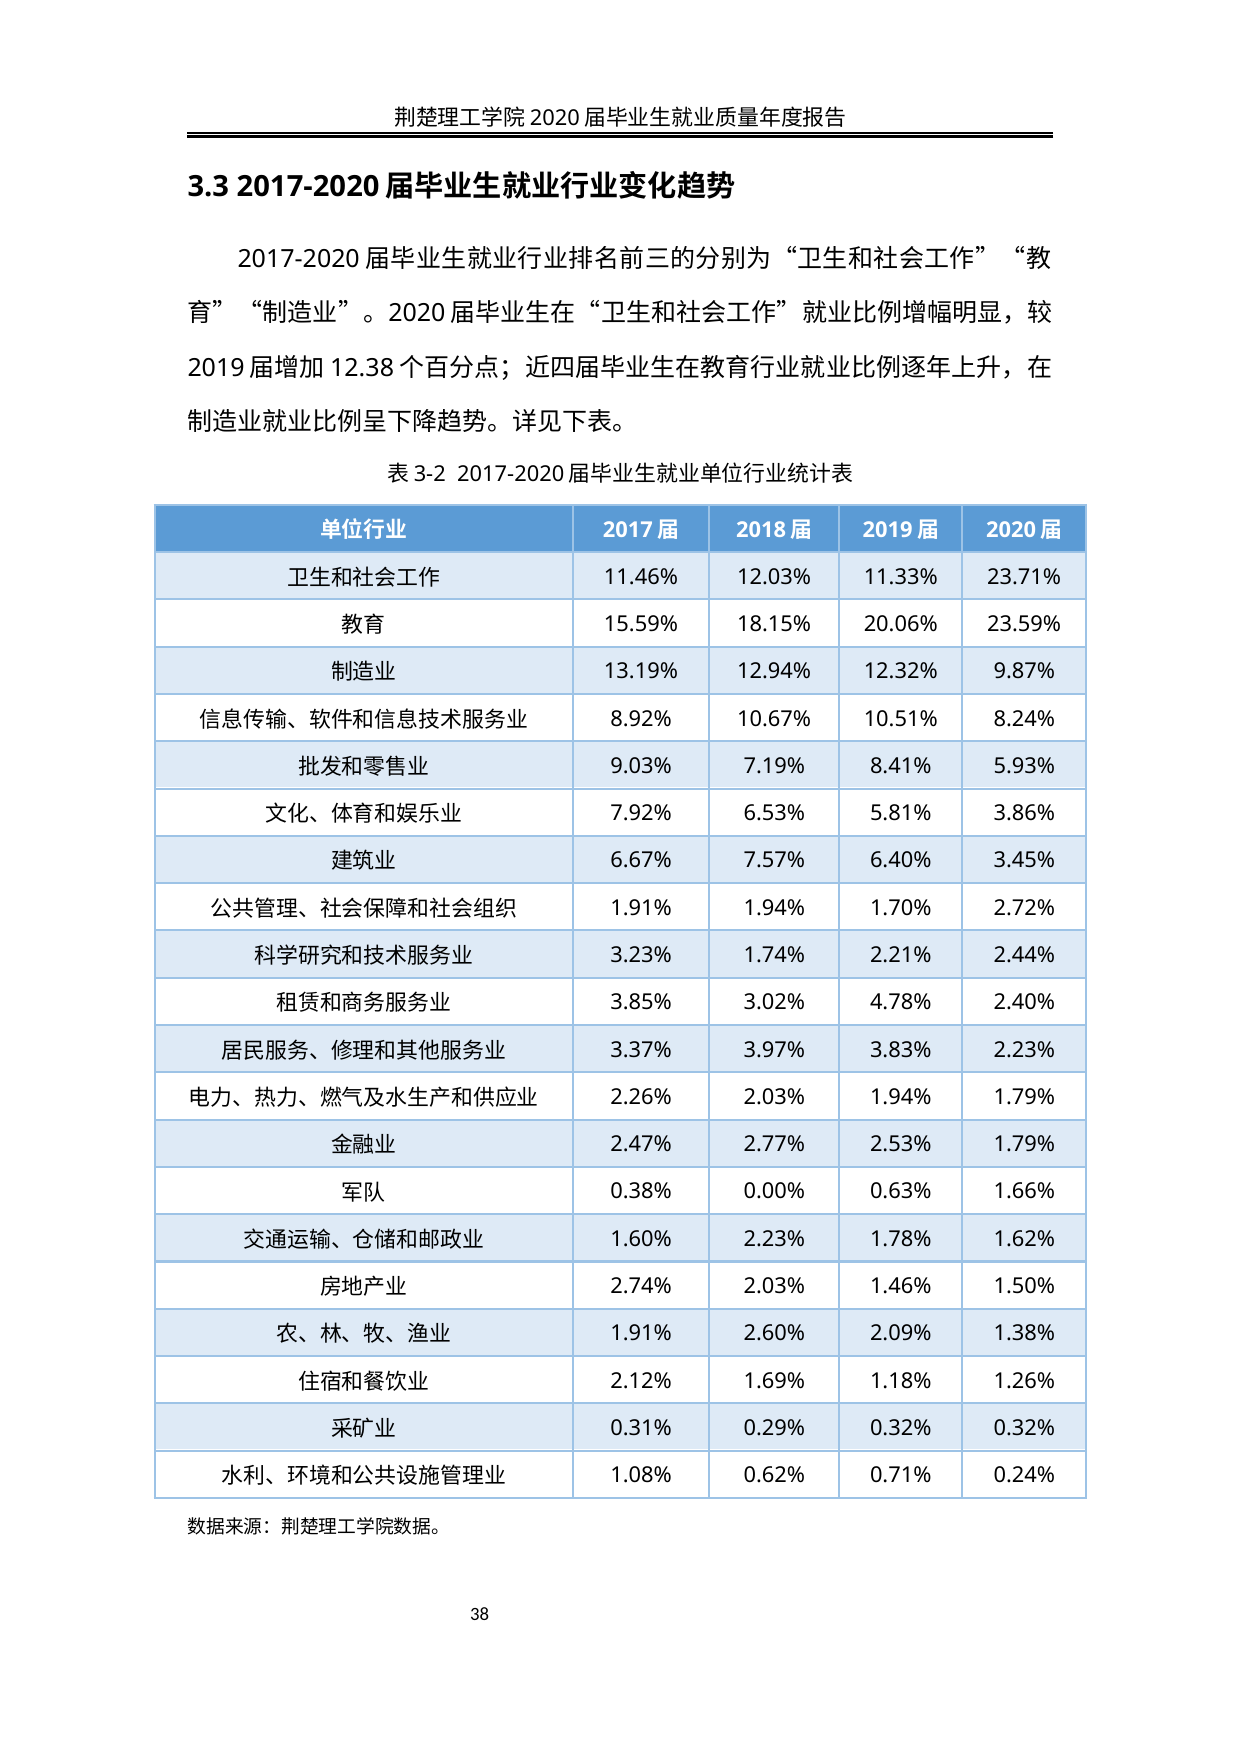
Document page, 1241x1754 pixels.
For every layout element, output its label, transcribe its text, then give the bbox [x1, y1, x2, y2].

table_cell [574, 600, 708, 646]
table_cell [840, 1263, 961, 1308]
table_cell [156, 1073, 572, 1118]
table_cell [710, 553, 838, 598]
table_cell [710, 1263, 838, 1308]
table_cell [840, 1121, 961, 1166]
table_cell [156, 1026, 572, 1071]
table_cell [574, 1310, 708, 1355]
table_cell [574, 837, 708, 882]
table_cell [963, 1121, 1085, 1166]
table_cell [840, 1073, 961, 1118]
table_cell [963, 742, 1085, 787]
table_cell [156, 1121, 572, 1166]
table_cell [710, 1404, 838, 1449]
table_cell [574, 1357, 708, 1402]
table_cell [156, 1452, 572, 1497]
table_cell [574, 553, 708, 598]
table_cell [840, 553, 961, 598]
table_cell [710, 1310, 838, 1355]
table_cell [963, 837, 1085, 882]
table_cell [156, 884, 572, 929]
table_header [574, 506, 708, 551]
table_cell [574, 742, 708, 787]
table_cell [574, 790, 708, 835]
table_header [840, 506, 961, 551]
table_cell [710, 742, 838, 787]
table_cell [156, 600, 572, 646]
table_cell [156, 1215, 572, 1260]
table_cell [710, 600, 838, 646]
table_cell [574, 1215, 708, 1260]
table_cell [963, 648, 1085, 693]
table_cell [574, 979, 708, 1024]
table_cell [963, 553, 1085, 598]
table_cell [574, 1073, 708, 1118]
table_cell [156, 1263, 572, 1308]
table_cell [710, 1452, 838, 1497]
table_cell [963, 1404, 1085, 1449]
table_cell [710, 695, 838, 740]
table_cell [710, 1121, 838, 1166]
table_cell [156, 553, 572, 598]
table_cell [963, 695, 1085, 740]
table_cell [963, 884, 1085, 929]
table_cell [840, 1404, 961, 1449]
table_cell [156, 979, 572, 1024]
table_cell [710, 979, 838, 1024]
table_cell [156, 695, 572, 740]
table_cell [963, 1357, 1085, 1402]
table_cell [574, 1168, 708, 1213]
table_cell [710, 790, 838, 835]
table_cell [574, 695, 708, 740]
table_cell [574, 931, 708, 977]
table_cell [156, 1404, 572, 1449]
subtitle 3.3 2017-2020届毕业生就业行业变化趋势 [187, 162, 1053, 205]
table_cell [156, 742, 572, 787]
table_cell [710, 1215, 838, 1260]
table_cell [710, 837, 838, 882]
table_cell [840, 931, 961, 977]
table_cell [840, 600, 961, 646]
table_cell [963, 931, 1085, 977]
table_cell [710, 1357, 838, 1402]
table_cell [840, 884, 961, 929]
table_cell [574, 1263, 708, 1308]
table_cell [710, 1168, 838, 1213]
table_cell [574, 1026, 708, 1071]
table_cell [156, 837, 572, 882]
text 表3-2 2017-2020届毕业生就业单位行业统计表 [187, 456, 1053, 488]
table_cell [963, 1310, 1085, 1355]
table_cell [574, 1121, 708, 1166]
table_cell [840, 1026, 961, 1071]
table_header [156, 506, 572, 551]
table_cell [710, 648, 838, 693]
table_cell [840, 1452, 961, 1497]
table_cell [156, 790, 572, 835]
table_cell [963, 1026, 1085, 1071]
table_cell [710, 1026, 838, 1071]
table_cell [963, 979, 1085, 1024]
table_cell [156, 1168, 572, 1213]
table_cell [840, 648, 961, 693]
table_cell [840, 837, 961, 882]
text 数据来源：荆楚理工学院数据。 [187, 1511, 1053, 1538]
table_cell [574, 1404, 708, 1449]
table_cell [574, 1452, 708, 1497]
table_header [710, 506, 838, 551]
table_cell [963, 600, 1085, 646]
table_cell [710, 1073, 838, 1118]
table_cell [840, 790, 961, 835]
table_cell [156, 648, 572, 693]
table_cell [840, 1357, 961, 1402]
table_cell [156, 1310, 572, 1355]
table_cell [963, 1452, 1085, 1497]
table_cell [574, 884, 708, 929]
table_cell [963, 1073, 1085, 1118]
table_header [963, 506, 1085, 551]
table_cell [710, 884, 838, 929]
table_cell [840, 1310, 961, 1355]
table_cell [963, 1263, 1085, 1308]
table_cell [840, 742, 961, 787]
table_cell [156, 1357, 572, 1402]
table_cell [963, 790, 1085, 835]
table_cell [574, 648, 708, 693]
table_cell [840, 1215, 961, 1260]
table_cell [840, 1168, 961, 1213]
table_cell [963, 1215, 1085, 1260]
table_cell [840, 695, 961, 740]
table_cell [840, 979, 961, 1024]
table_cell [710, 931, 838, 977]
text 2017-2020届毕业生就业行业排名前三的分别为“卫生和社会工作”“教育”“制造业”。2020届毕业生在“卫生和社会工作”就业比例增幅明显，较2019届增加12.38个百分点；近四届毕业生在教育行业就业比例逐年上升，在制造业就业比例呈下降趋势。详见下表。 [187, 238, 1053, 438]
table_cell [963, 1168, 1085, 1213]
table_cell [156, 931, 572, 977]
